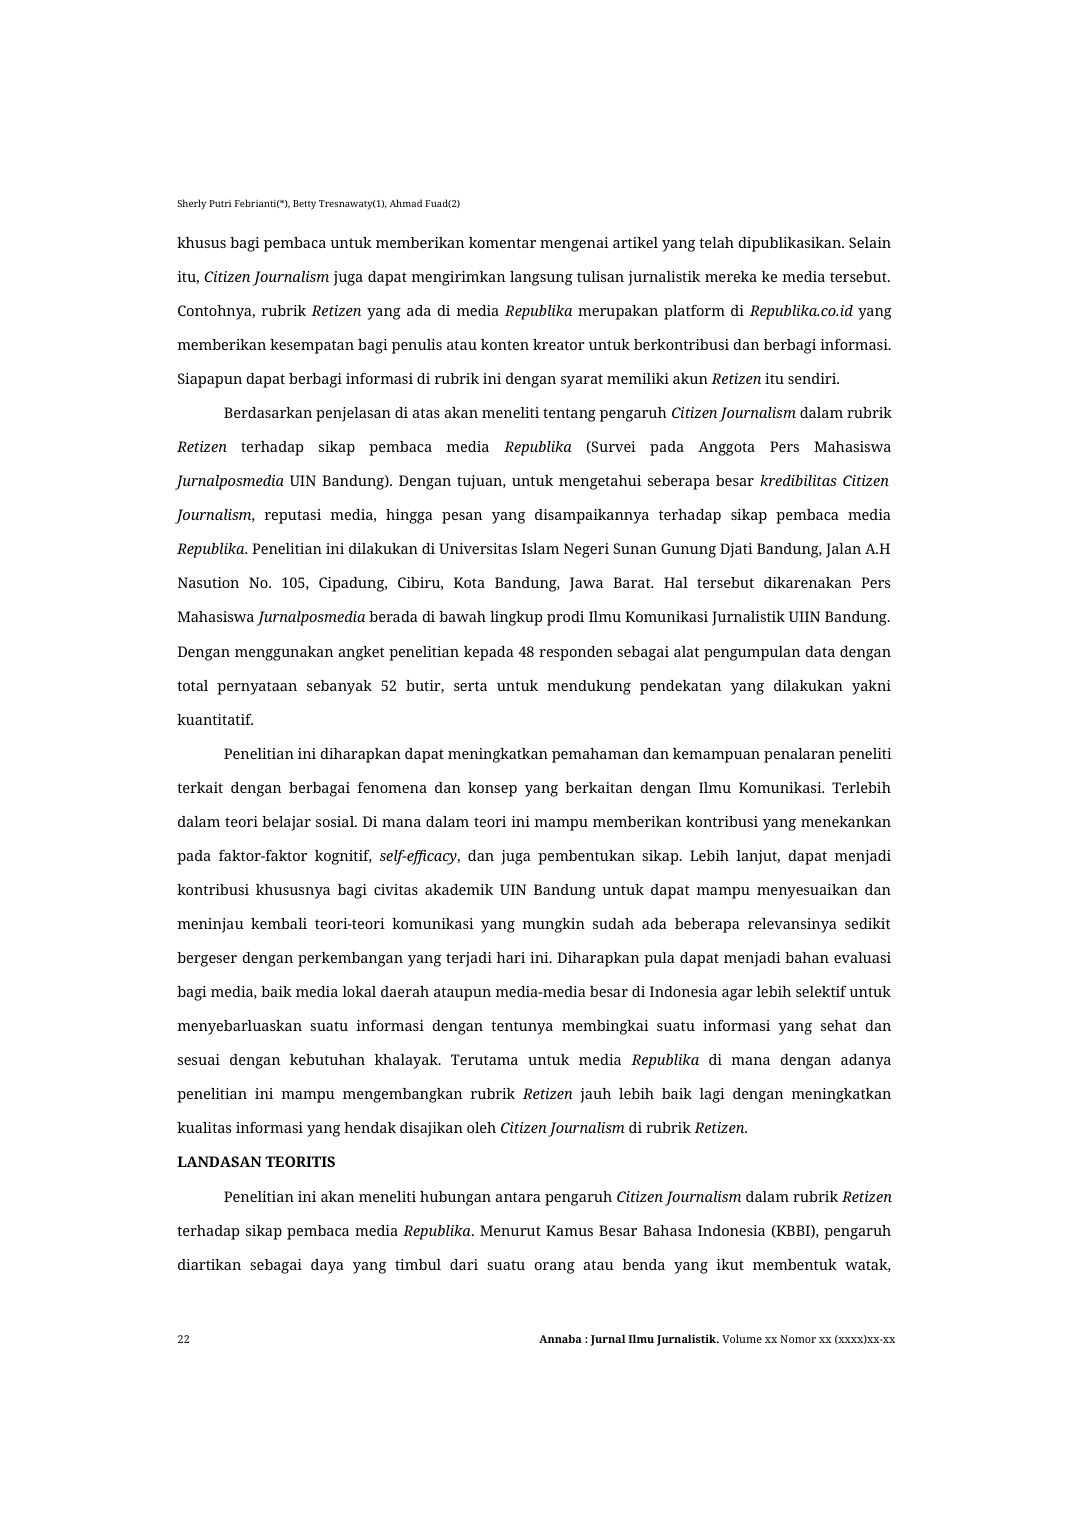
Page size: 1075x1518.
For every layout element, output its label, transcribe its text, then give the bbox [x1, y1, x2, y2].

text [177, 1172, 892, 1274]
text Berdasarkan penjelasan di atas akan meneliti tentang pengaruh Citizen Journalism dalam rubrik Retizen terhadap sikap pembaca media Republika (Survei pada Anggota Pers Mahasiswa Jurnalposmedia UIN Bandung). Dengan tujuan, untuk mengetahui seberapa besar kredibilitas Citizen Journalism, reputasi media, hingga pesan yang disampaikannya terhadap sikap pembaca media Republika. Penelitian ini dilakukan di Universitas Islam Negeri Sunan Gunung Djati Bandung, Jalan A.H Nasution No. 105, Cipadung, Cibiru, Kota Bandung, Jawa Barat. Hal tersebut dikarenakan Pers Mahasiswa Jurnalposmedia berada di bawah lingkup prodi Ilmu Komunikasi Jurnalistik UIIN Bandung. Dengan menggunakan angket penelitian kepada 48 responden sebagai alat pengumpulan data dengan total pernyataan sebanyak 52 butir, serta untuk mendukung pendekatan yang dilakukan yakni kuantitatif. [177, 389, 892, 729]
text Penelitian ini diharapkan dapat meningkatkan pemahaman dan kemampuan penalaran peneliti terkait dengan berbagai fenomena dan konsep yang berkaitan dengan Ilmu Komunikasi. Terlebih dalam teori belajar sosial. Di mana dalam teori ini mampu memberikan kontribusi yang menekankan pada faktor-faktor kognitif, self-efficacy, dan juga pembentukan sikap. Lebih lanjut, dapat menjadi kontribusi khususnya bagi civitas akademik UIN Bandung untuk dapat mampu menyesuaikan dan meninjau kembali teori-teori komunikasi yang mungkin sudah ada beberapa relevansinya sedikit bergeser dengan perkembangan yang terjadi hari ini. Diharapkan pula dapat menjadi bahan evaluasi bagi media, baik media lokal daerah ataupun media-media besar di Indonesia agar lebih selektif untuk menyebarluaskan suatu informasi dengan tentunya membingkai suatu informasi yang sehat dan sesuai dengan kebutuhan khalayak. Terutama untuk media Republika di mana dengan adanya penelitian ini mampu mengembangkan rubrik Retizen jauh lebih baik lagi dengan meningkatkan kualitas informasi yang hendak disajikan oleh Citizen Journalism di rubrik Retizen. [177, 729, 892, 1138]
text LANDASAN TEORITIS [177, 1138, 892, 1172]
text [177, 218, 892, 389]
